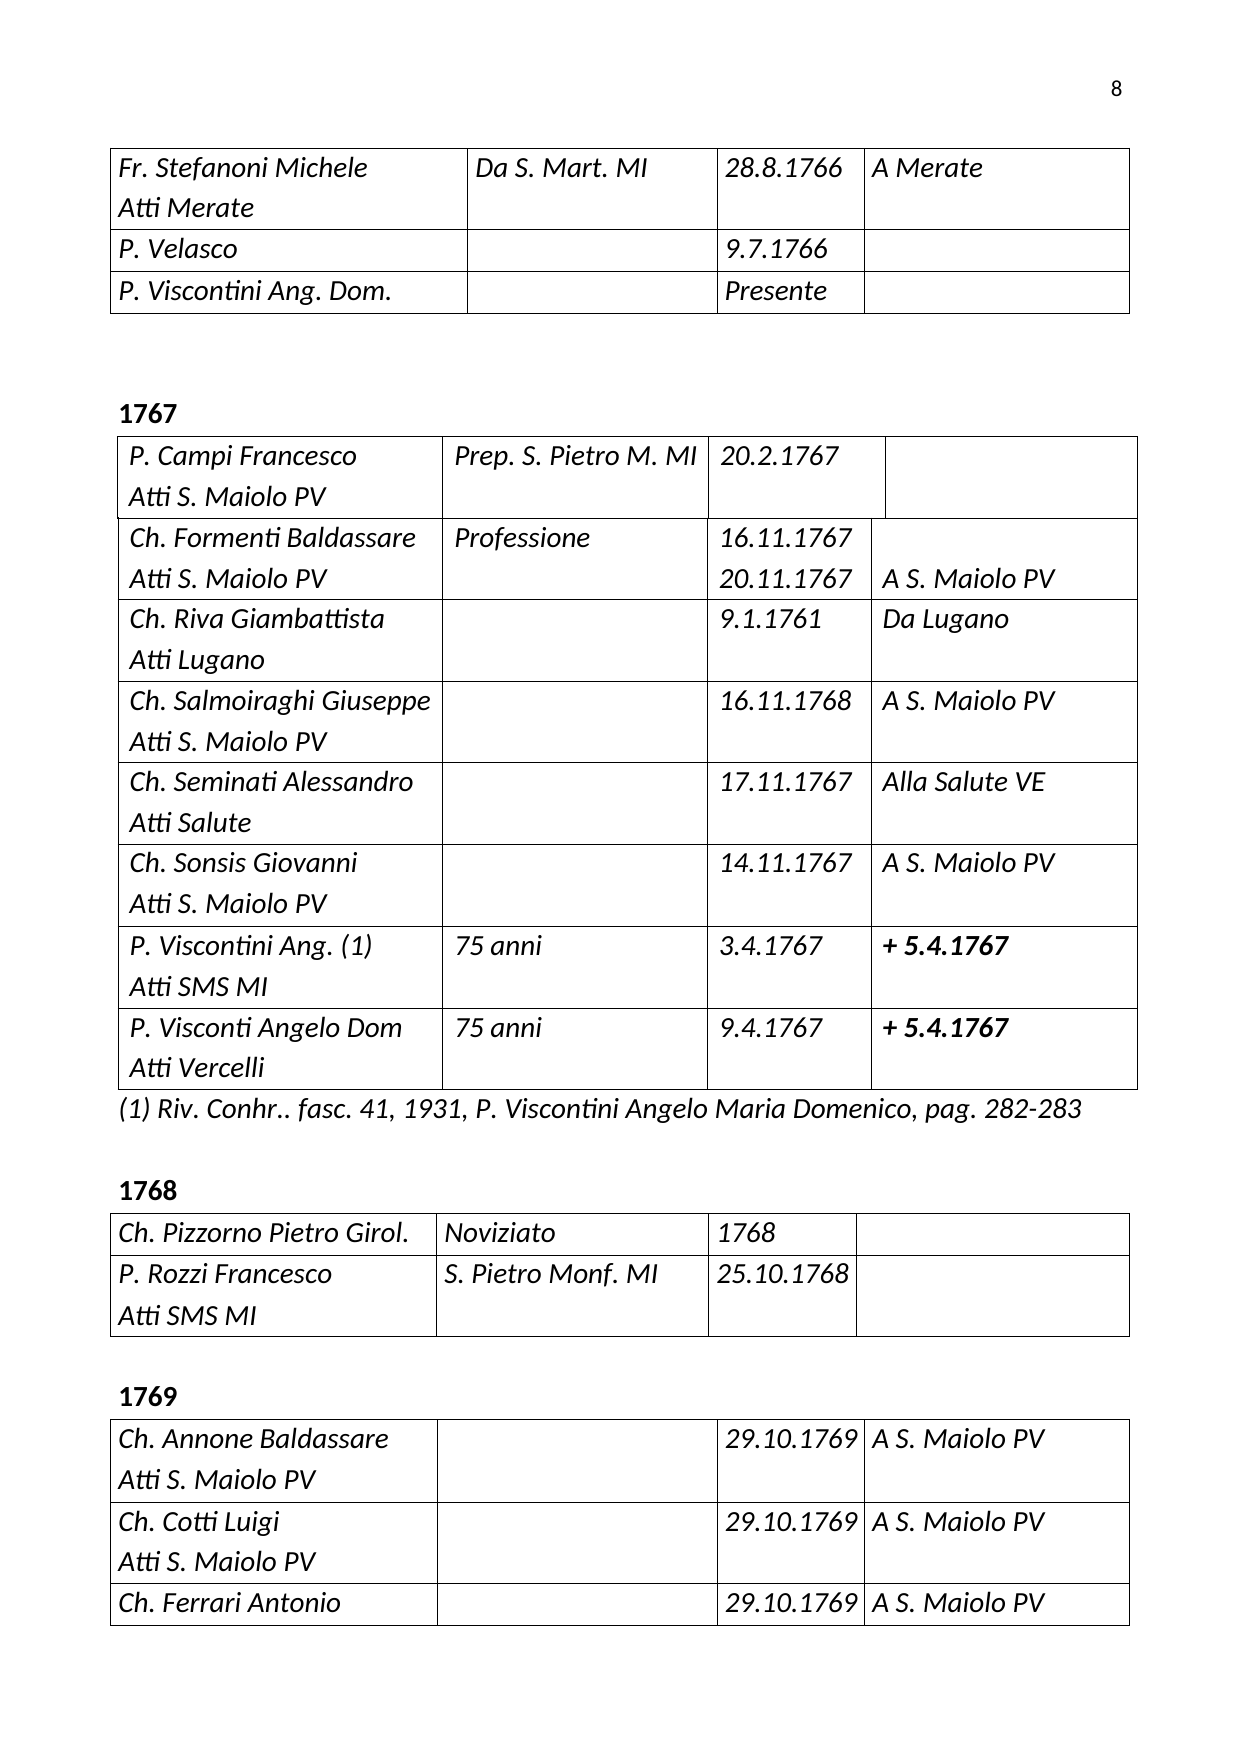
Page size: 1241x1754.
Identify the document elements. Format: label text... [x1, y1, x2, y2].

table_cell Ch. Seminati Alessandro Atti Salute [119, 763, 442, 843]
table_cell [468, 272, 717, 312]
table_header Ch. Annone Baldassare Atti S. Maiolo PV [111, 1420, 437, 1502]
table_header [438, 1420, 717, 1502]
table_cell 28.8.1766 [718, 149, 864, 229]
table_cell [443, 845, 707, 926]
table_cell S. Pietro Monf. MI [437, 1256, 708, 1336]
table_cell 16.11.1767 20.11.1767 [708, 519, 871, 599]
table_header Ch. Pizzorno Pietro Girol. [111, 1214, 436, 1254]
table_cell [718, 1584, 864, 1625]
table_cell [468, 230, 717, 271]
table_cell 29.10.1769 [718, 1503, 864, 1583]
table_cell [443, 682, 707, 762]
table_cell [857, 1256, 1129, 1336]
text (1) Riv. Conhr.. fasc. 41, 1931, P. Viscontini Angelo Maria Domenico, pag. 282-283 [118, 1090, 1122, 1126]
table_cell 16.11.1768 [708, 682, 871, 762]
table_cell P. Rozzi Francesco Atti SMS MI [111, 1256, 436, 1336]
table_cell Ch. Salmoiraghi Giuseppe Atti S. Maiolo PV [119, 682, 442, 762]
table_cell [438, 1584, 717, 1625]
table_cell [865, 272, 1129, 312]
table_cell P. Viscontini Ang. Dom. [111, 272, 467, 312]
table_cell A S. Maiolo PV [872, 519, 1137, 599]
table_cell P. Visconti Angelo Dom Atti Vercelli [119, 1009, 442, 1089]
table_cell A S. Maiolo PV [872, 845, 1137, 926]
table_cell Da Lugano [872, 600, 1137, 681]
table_cell Ch. Cotti Luigi Atti S. Maiolo PV [111, 1503, 437, 1583]
table_header Noviziato [437, 1214, 708, 1254]
text 1769 [118, 1378, 1122, 1414]
table_cell Fr. Stefanoni Michele Atti Merate [111, 149, 467, 229]
table_cell 75 anni [443, 927, 707, 1008]
table_header [886, 437, 1137, 518]
text 1768 [118, 1172, 1122, 1208]
table_cell 9.7.1766 [718, 230, 864, 271]
table_cell A S. Maiolo PV [865, 1584, 1129, 1625]
table_header 29.10.1769 [718, 1420, 864, 1502]
table_cell Ch. Sonsis Giovanni Atti S. Maiolo PV [119, 845, 442, 926]
table_cell [438, 1503, 717, 1583]
table_cell Ch. Formenti Baldassare Atti S. Maiolo PV [119, 519, 442, 599]
table_cell 75 anni [443, 1009, 707, 1089]
table_header 1768 [709, 1214, 856, 1254]
table_cell Ch. Riva Giambattista Atti Lugano [119, 600, 442, 681]
table_cell 14.11.1767 [708, 845, 871, 926]
table_cell A Merate [865, 149, 1129, 229]
table_cell + 5.4.1767 [872, 1009, 1137, 1089]
table_cell Da S. Mart. MI [468, 149, 717, 229]
table_cell 3.4.1767 [708, 927, 871, 1008]
table_header [857, 1214, 1129, 1254]
table_cell P. Velasco [111, 230, 467, 271]
table_cell [443, 600, 707, 681]
table_cell + 5.4.1767 [872, 927, 1137, 1008]
table_cell [443, 763, 707, 843]
table_cell A S. Maiolo PV [872, 682, 1137, 762]
table_header Prep. S. Pietro M. MI [443, 437, 708, 518]
table_cell [865, 230, 1129, 271]
table_cell A S. Maiolo PV [865, 1503, 1129, 1583]
table_cell P. Viscontini Ang. (1) Atti SMS MI [119, 927, 442, 1008]
text 1767 [118, 395, 1122, 431]
table_cell 9.1.1761 [708, 600, 871, 681]
table_cell 25.10.1768 [709, 1256, 856, 1336]
table_cell Presente [718, 272, 864, 312]
table_header A S. Maiolo PV [865, 1420, 1129, 1502]
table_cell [111, 1584, 437, 1625]
table_cell Alla Salute VE [872, 763, 1137, 843]
table_cell Professione [443, 519, 707, 599]
table_header 20.2.1767 [709, 437, 885, 518]
table_cell 9.4.1767 [708, 1009, 871, 1089]
table_header P. Campi Francesco Atti S. Maiolo PV [118, 437, 442, 518]
table_cell 17.11.1767 [708, 763, 871, 843]
